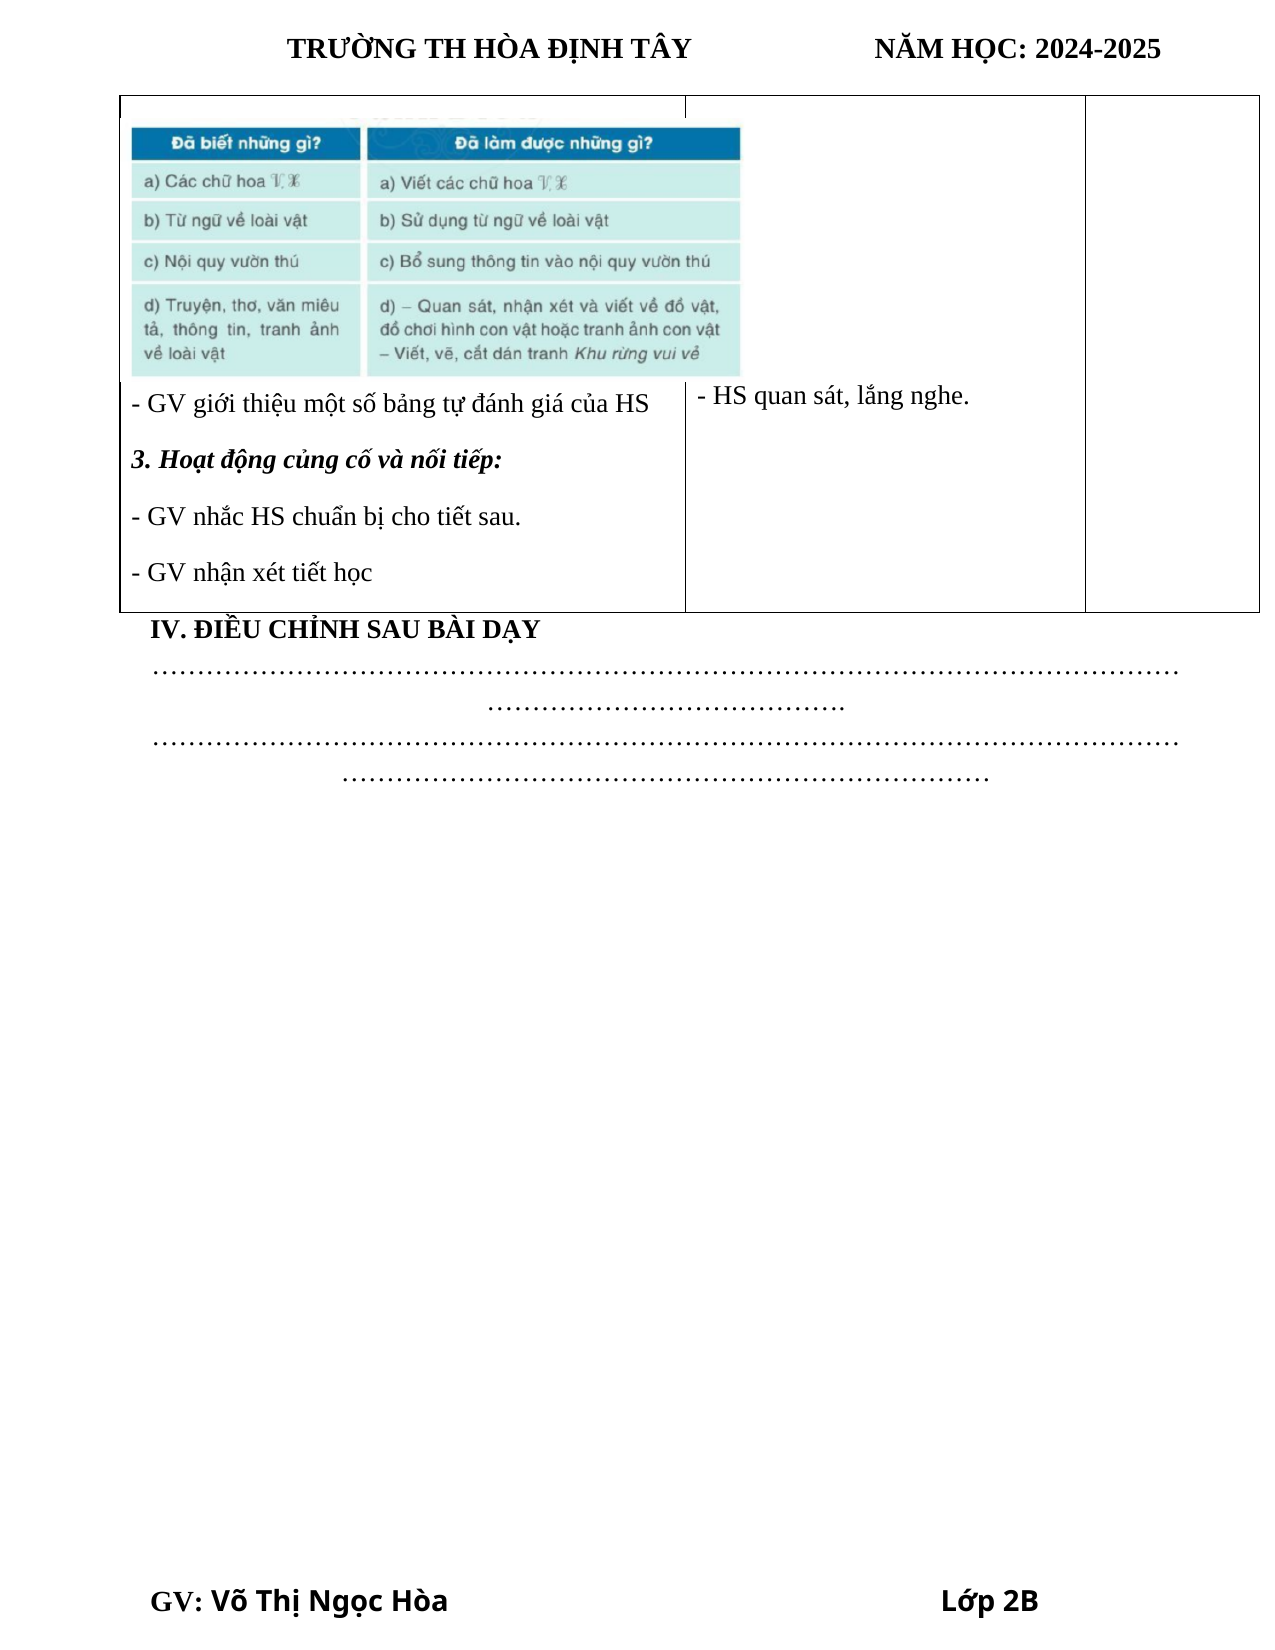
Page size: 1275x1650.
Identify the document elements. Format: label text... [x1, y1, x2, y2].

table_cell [121, 96, 685, 118]
text ……………………………………………………………………………………………………………………………………….…………………………………………………………………………………………………………………………………………………………………… [150, 649, 1181, 787]
text IV. ĐIỀU CHỈNH SAU BÀI DẠY [150, 613, 1181, 644]
table_cell [1086, 96, 1259, 612]
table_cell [686, 96, 1085, 612]
picture [120, 118, 767, 382]
